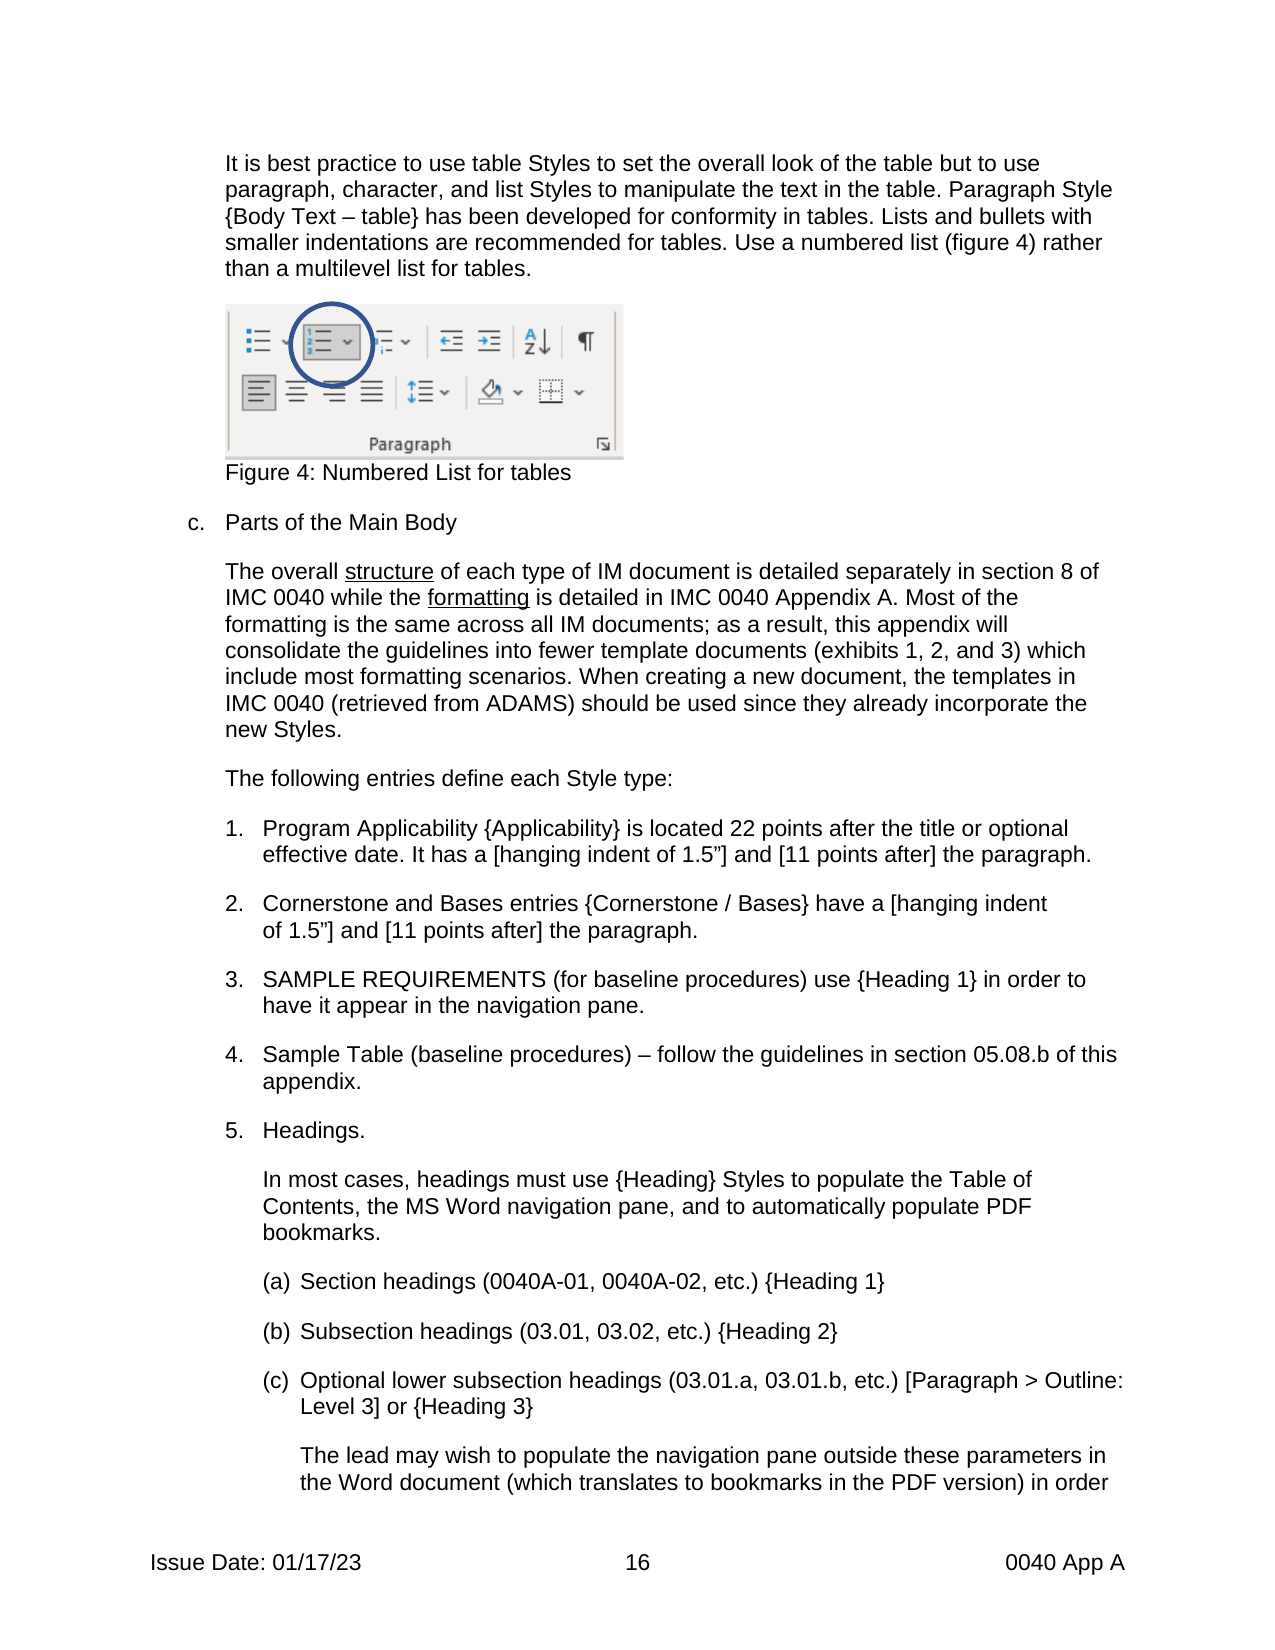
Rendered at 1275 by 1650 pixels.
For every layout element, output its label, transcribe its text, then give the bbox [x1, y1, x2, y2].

list Parts of the Main Body [187, 509, 1125, 535]
list Subsection headings (03.01, 03.02, etc.) {Heading 2} [262, 1318, 1125, 1344]
list SAMPLE REQUIREMENTS (for baseline procedures) use {Heading 1} in order to have it appear in the navigation pane. [225, 966, 1125, 1018]
text Figure 4: Numbered List for tables [225, 459, 1125, 486]
list Section headings (0040A-01, 0040A-02, etc.) {Heading 1} [262, 1268, 1125, 1295]
text The following entries define each Style type: [225, 765, 1125, 792]
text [300, 1442, 1125, 1495]
list Sample Table (baseline procedures) – follow the guidelines in section 05.08.b of this appendix. [225, 1041, 1125, 1094]
picture [225, 304, 624, 460]
list Headings. [225, 1117, 1125, 1143]
text It is best practice to use table Styles to set the overall look of the table but to use paragraph, character, and list Styles to manipulate the text in the table. Paragraph Style {Body Text – table} has been developed for conformity in tables. Lists and bullets with smaller indentations are recommended for tables. Use a numbered list (figure 4) rather than a multilevel list for tables. [225, 150, 1125, 282]
text The overall structure of each type of IM document is detailed separately in section 8 of IMC 0040 while the formatting is detailed in IMC 0040 Appendix A. Most of the formatting is the same across all IM documents; as a result, this appendix will consolidate the guidelines into fewer template documents (exhibits 1, 2, and 3) which include most formatting scenarios. When creating a new document, the templates in IMC 0040 (retrieved from ADAMS) should be used since they already incorporate the new Styles. [225, 558, 1125, 742]
list Cornerstone and Bases entries {Cornerstone / Bases} have a [hanging indent of 1.5”] and [11 points after] the paragraph. [225, 890, 1125, 943]
text In most cases, headings must use {Heading} Styles to populate the Table of Contents, the MS Word navigation pane, and to automatically populate PDF bookmarks. [262, 1166, 1125, 1245]
picture [294, 307, 370, 383]
list Program Applicability {Applicability} is located 22 points after the title or optional effective date. It has a [hanging indent of 1.5”] and [11 points after] the paragraph. [225, 814, 1125, 867]
list Optional lower subsection headings (03.01.a, 03.01.b, etc.) [Paragraph > Outline: Level 3] or {Heading 3} [262, 1367, 1125, 1419]
